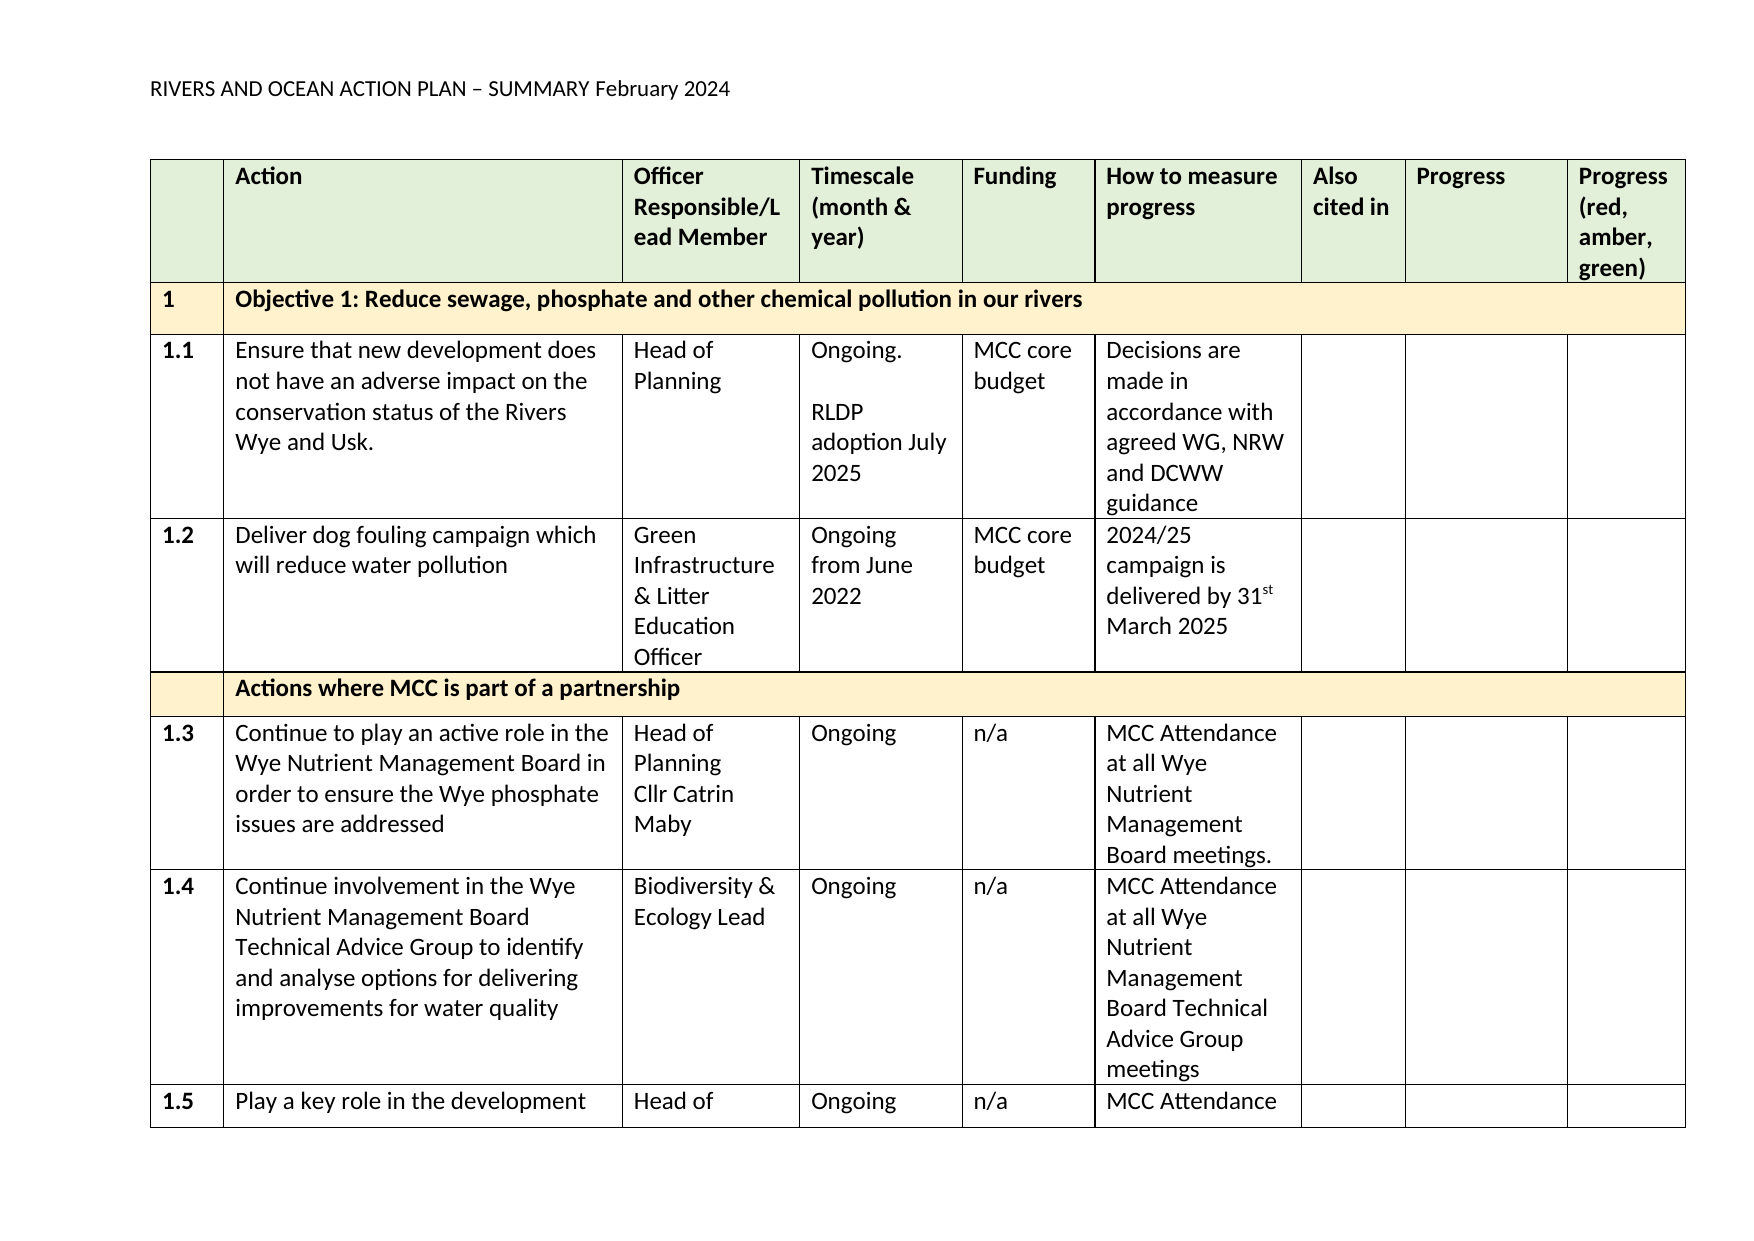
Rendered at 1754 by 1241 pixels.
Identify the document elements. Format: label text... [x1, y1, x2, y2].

table_cell Ongoing from June 2022 [800, 1085, 962, 1127]
table_cell [1302, 519, 1405, 671]
table_cell n/a [963, 717, 1094, 869]
table_cell MCC core budget [963, 519, 1094, 671]
table_header Progress [1406, 160, 1567, 282]
table_header Funding [963, 160, 1094, 282]
table_cell MCC core budget [963, 335, 1094, 518]
table_cell 1.5 [151, 1085, 223, 1127]
table_cell 1.1 [151, 335, 223, 518]
table_cell [1302, 870, 1405, 1084]
table_cell n/a [963, 1085, 1094, 1127]
table_cell n/a [963, 870, 1094, 1084]
table_cell [1568, 717, 1685, 869]
table_cell Green Infrastructure & Litter Education Officer [623, 519, 799, 671]
table_cell MCC Attendance at all Wye Nutrient Management Board meetings. [1096, 717, 1301, 869]
table_cell [1568, 1085, 1685, 1127]
table_cell Ongoing. RLDP adoption July 2025 [800, 335, 962, 518]
table_cell 1 [151, 283, 223, 334]
table_cell 1.4 [151, 870, 223, 1084]
table_cell [1568, 870, 1685, 1084]
table_cell Head of Planning [623, 335, 799, 518]
table_cell [1406, 335, 1567, 518]
table_cell [1406, 1085, 1567, 1127]
table_cell [1302, 335, 1405, 518]
table_header Also cited in [1302, 160, 1405, 282]
table_cell Head of Planning Cllr Catrin Maby [623, 717, 799, 869]
table_cell Biodiversity & Ecology Lead [623, 870, 799, 1084]
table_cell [623, 1085, 799, 1127]
table_header [151, 160, 223, 282]
table_cell Ensure that new development does not have an adverse impact on the conservation status of the Rivers Wye and Usk. [224, 335, 622, 518]
table_cell Actions where MCC is part of a partnership [224, 673, 1685, 716]
table_cell [1568, 335, 1685, 518]
table_cell 2024/25 campaign is delivered by 31st March 2025 [1096, 519, 1301, 671]
table_header Action [224, 160, 622, 282]
table_header Timescale (month & year) [800, 160, 962, 282]
table_cell [1302, 1085, 1405, 1127]
table_cell Ongoing [800, 717, 962, 869]
table_cell 1.2 [151, 519, 223, 671]
table_cell [1406, 870, 1567, 1084]
table_cell [1568, 519, 1685, 671]
table_cell Decisions are made in accordance with agreed WG, NRW and DCWW guidance [1096, 335, 1301, 518]
table_cell Deliver dog fouling campaign which will reduce water pollution [224, 519, 622, 671]
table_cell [1096, 1085, 1301, 1127]
table_cell [1406, 519, 1567, 671]
table_header Officer Responsible/Lead Member [623, 160, 799, 282]
table_cell Continue involvement in the Wye Nutrient Management Board Technical Advice Group to identify and analyse options for delivering improvements for water quality [224, 870, 622, 1084]
table_cell [151, 673, 223, 716]
table_cell Objective 1: Reduce sewage, phosphate and other chemical pollution in our rivers [224, 283, 1685, 334]
table_cell Continue to play an active role in the Wye Nutrient Management Board in order to ensure the Wye phosphate issues are addressed [224, 717, 622, 869]
table_header Progress (red, amber, green) [1568, 160, 1685, 282]
table_cell [1406, 717, 1567, 869]
table_cell MCC Attendance at all Wye Nutrient Management Board Technical Advice Group meetings [1096, 870, 1301, 1084]
table_cell 1.3 [151, 717, 223, 869]
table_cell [224, 1085, 622, 1127]
table_cell Ongoing from June 2022 [800, 519, 962, 671]
table_cell [1302, 717, 1405, 869]
table_header How to measure progress [1096, 160, 1301, 282]
table_cell Ongoing [800, 870, 962, 1084]
